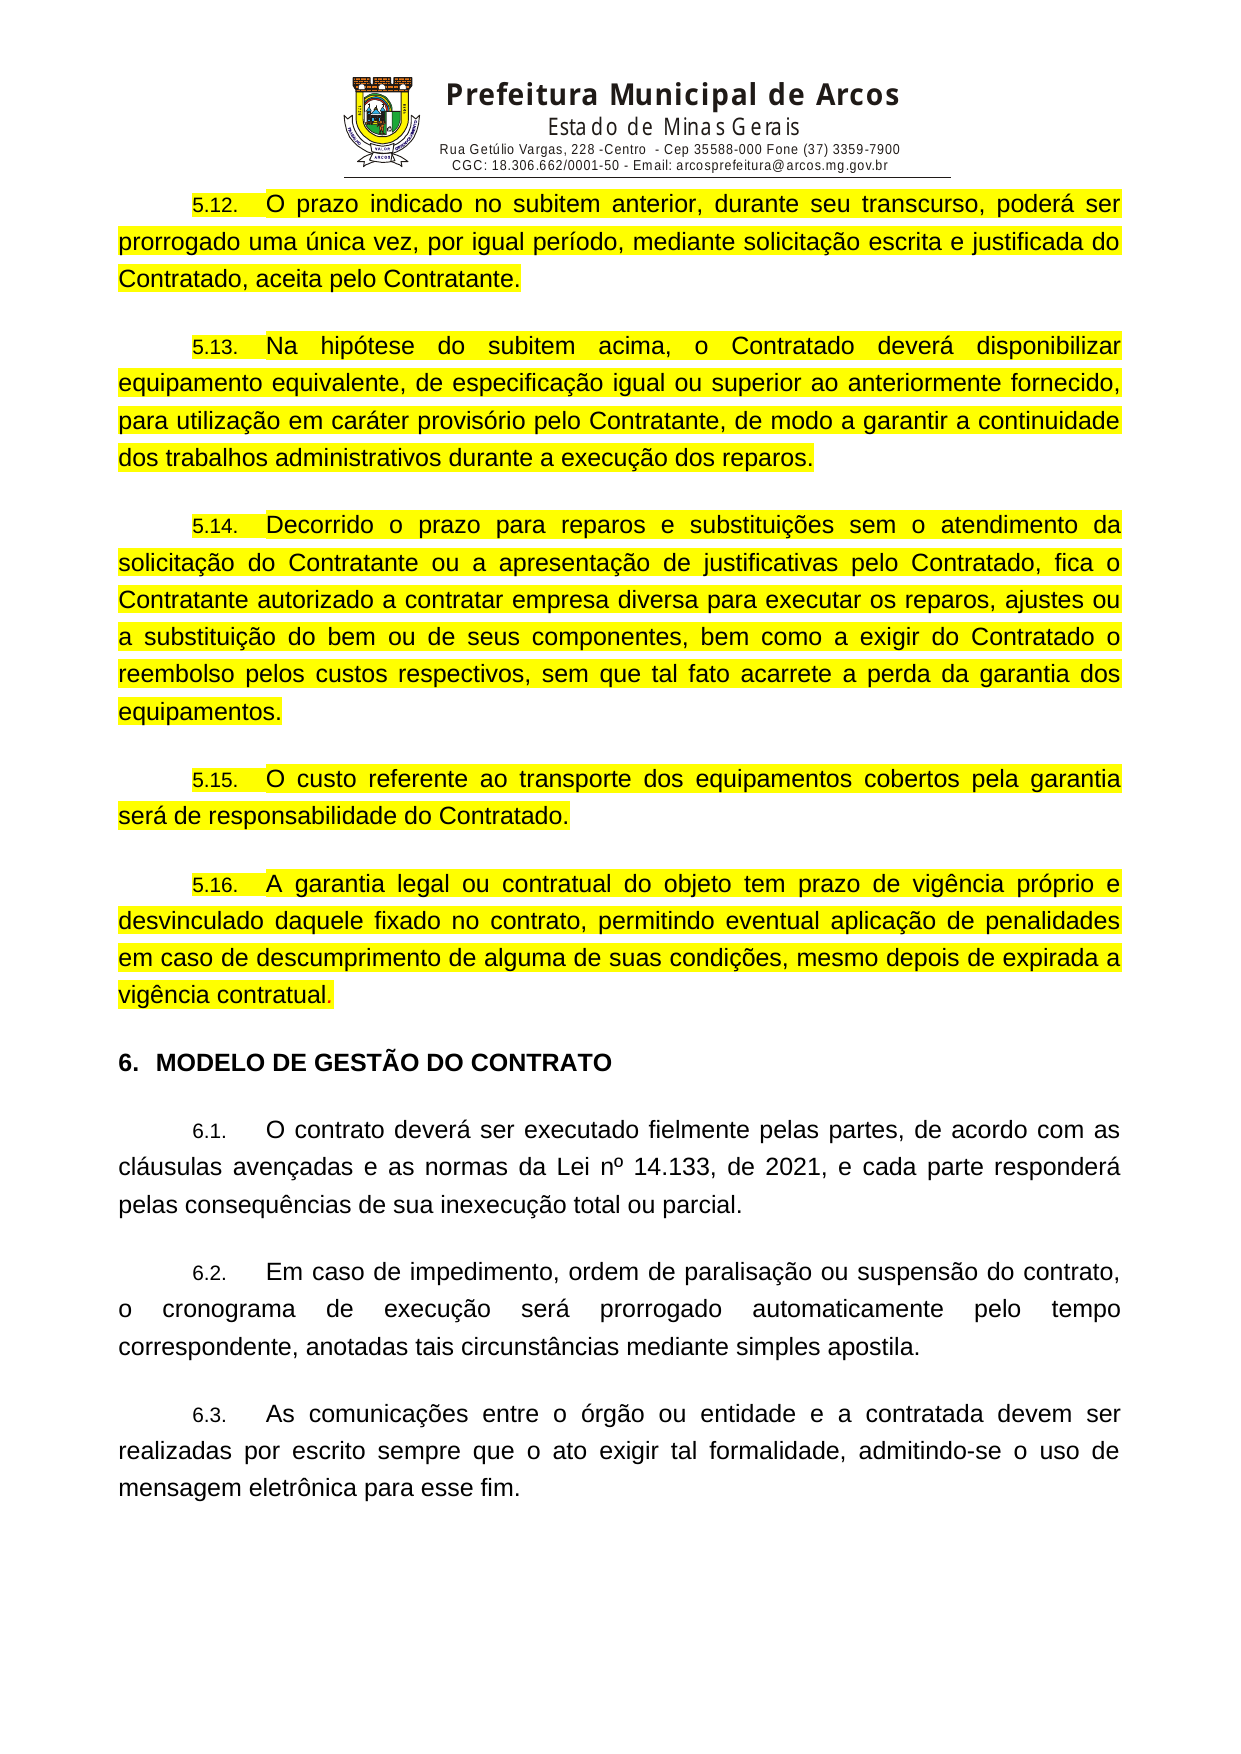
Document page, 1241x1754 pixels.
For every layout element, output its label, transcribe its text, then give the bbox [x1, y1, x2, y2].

text A garantia legal ou contratual do objeto tem prazo de vigência próprio e desvinculado daquele fixado no contrato, permitindo eventual aplicação de penalidades em caso de descumprimento de alguma de suas condições, mesmo depois de expirada a vigência contratual. [118, 868, 1122, 906]
text A garantia legal ou contratual do objeto tem prazo de vigência próprio e desvinculado daquele fixado no contrato, permitindo eventual aplicação de penalidades em caso de descumprimento de alguma de suas condições, mesmo depois de expirada a vigência contratual. [118, 972, 1122, 1009]
text Decorrido o prazo para reparos e substituições sem o atendimento da solicitação do Contratante ou a apresentação de justificativas pelo Contratado, fica o Contratante autorizado a contratar empresa diversa para executar os reparos, ajustes ou a substituição do bem ou de seus componentes, bem como a exigir do Contratado o reembolso pelos custos respectivos, sem que tal fato acarrete a perda da garantia dos equipamentos. [118, 688, 1122, 725]
text O contrato deverá ser executado fielmente pelas partes, de acordo com as cláusulas avençadas e as normas da Lei nº 14.133, de 2021, e cada parte responderá pelas consequências de sua inexecução total ou parcial. [118, 1115, 1122, 1218]
text Na hipótese do subitem acima, o Contratado deverá disponibilizar equipamento equivalente, de especificação igual ou superior ao anteriormente fornecido, para utilização em caráter provisório pelo Contratante, de modo a garantir a continuidade dos trabalhos administrativos durante a execução dos reparos. [118, 331, 1122, 368]
text MODELO DE GESTÃO DO CONTRATO [118, 1048, 1122, 1076]
text O prazo indicado no subitem anterior, durante seu transcurso, poderá ser prorrogado uma única vez, por igual período, mediante solicitação escrita e justificada do Contratado, aceita pelo Contratante. [118, 255, 1122, 292]
text As comunicações entre o órgão ou entidade e a contratada devem ser realizadas por escrito sempre que o ato exigir tal formalidade, admitindo-se o uso de mensagem eletrônica para esse fim. [118, 1399, 1122, 1502]
text O custo referente ao transporte dos equipamentos cobertos pela garantia será de responsabilidade do Contratado. [118, 764, 1122, 830]
text Decorrido o prazo para reparos e substituições sem o atendimento da solicitação do Contratante ou a apresentação de justificativas pelo Contratado, fica o Contratante autorizado a contratar empresa diversa para executar os reparos, ajustes ou a substituição do bem ou de seus componentes, bem como a exigir do Contratado o reembolso pelos custos respectivos, sem que tal fato acarrete a perda da garantia dos equipamentos. [118, 510, 1122, 548]
text Em caso de impedimento, ordem de paralisação ou suspensão do contrato, o cronograma de execução será prorrogado automaticamente pelo tempo correspondente, anotadas tais circunstâncias mediante simples apostila. [118, 1257, 1122, 1360]
text Na hipótese do subitem acima, o Contratado deverá disponibilizar equipamento equivalente, de especificação igual ou superior ao anteriormente fornecido, para utilização em caráter provisório pelo Contratante, de modo a garantir a continuidade dos trabalhos administrativos durante a execução dos reparos. [118, 434, 1122, 472]
text O prazo indicado no subitem anterior, durante seu transcurso, poderá ser prorrogado uma única vez, por igual período, mediante solicitação escrita e justificada do Contratado, aceita pelo Contratante. [118, 148, 1122, 226]
